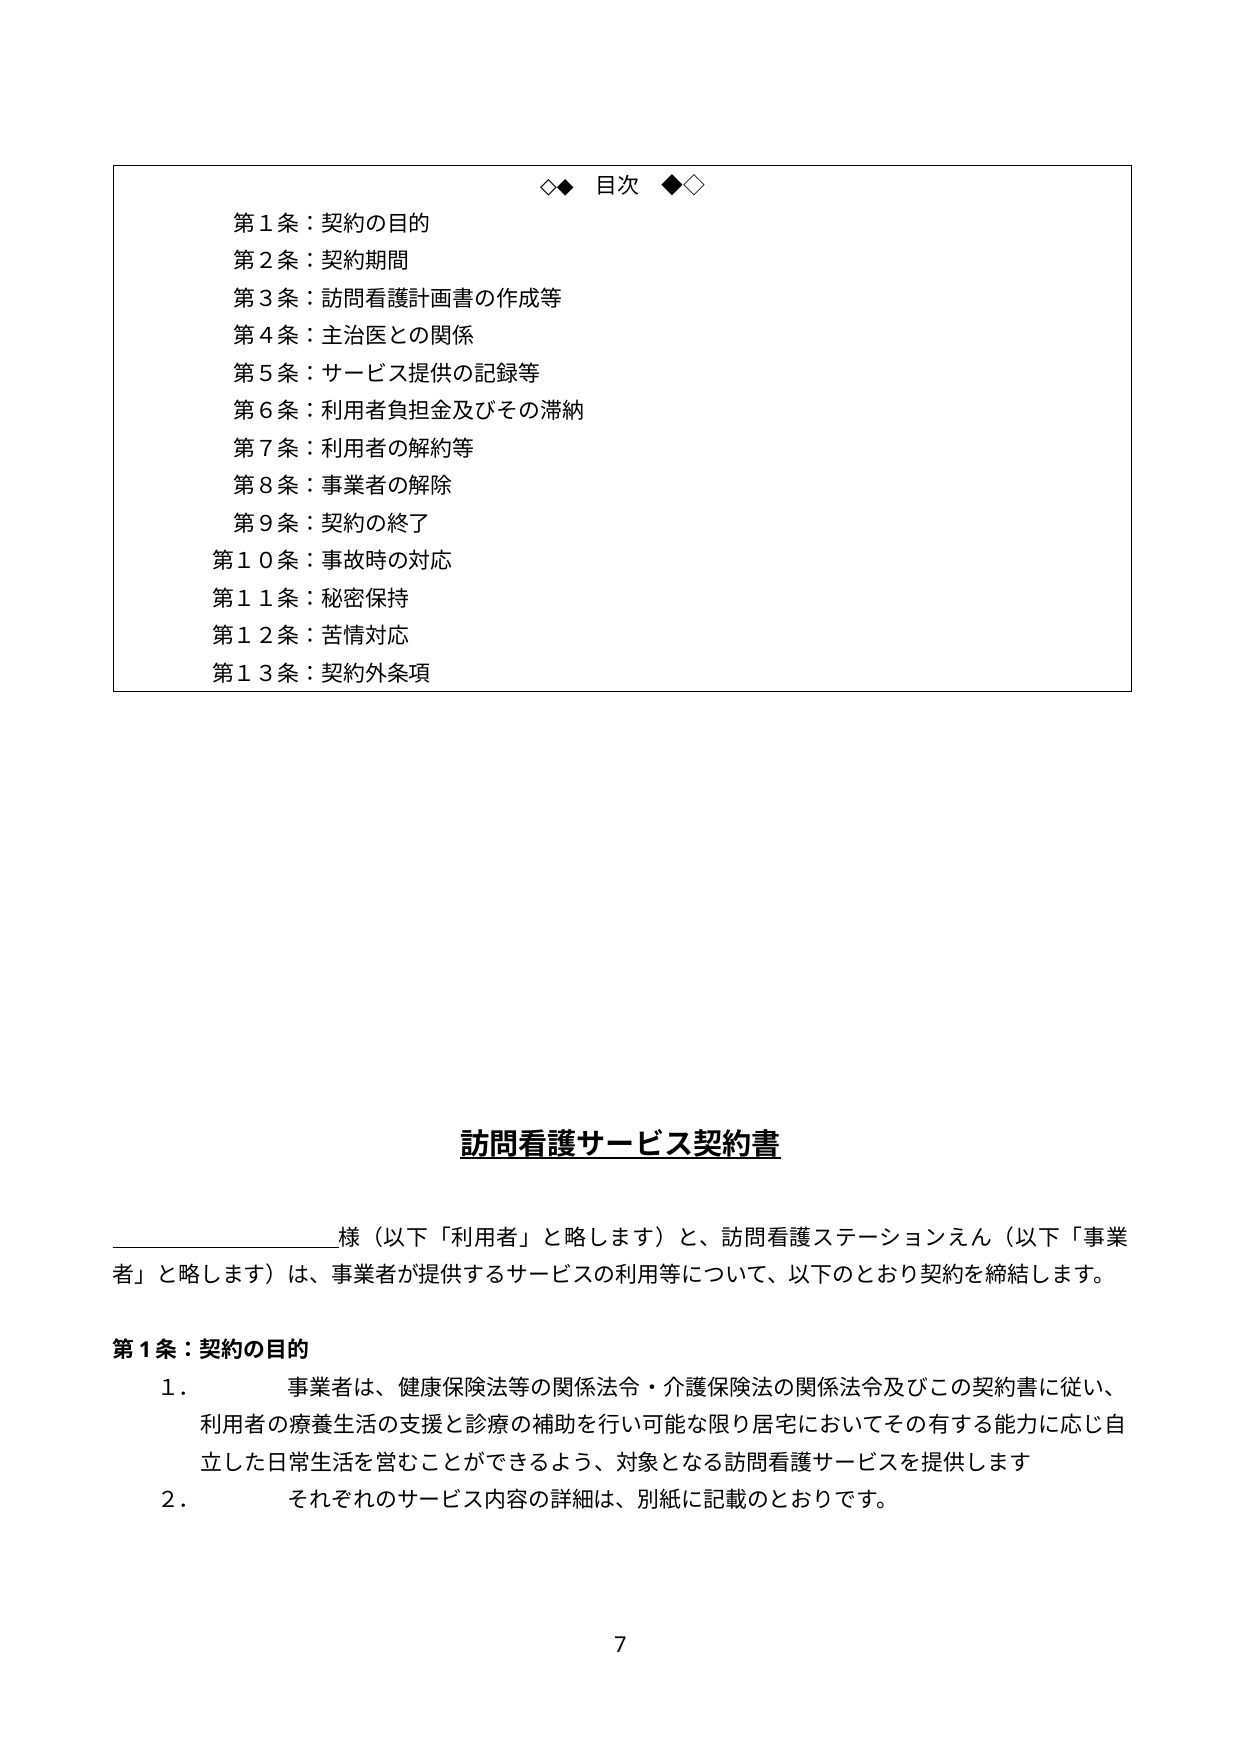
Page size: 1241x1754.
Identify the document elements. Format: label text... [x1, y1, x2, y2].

table_header ◇◆ 目次 ◆◇ 第１条：契約の目的 第２条：契約期間 第３条：訪問看護計画書の作成等 第４条：主治医との関係 第５条：サービス提供の記録等 第６条：利用者負担金及びその滞納 第７条：利用者の解約等 第８条：事業者の解除 第９条：契約の終了 第１０条：事故時の対応 第１１条：秘密保持 第１２条：苦情対応 第１３条：契約外条項 [114, 166, 1131, 691]
list それぞれのサービス内容の詳細は、別紙に記載のとおりです。 [157, 1479, 1128, 1517]
list 事業者は、健康保険法等の関係法令・介護保険法の関係法令及びこの契約書に従い、利用者の療養生活の支援と診療の補助を行い可能な限り居宅においてその有する能力に応じ自立した日常生活を営むことができるよう、対象となる訪問看護サービスを提供します [157, 1367, 1128, 1479]
text 訪問看護サービス契約書 [112, 1104, 1128, 1179]
text 様（以下「利用者」と略します）と、訪問看護ステーションえん（以下「事業者」と略します）は、事業者が提供するサービスの利用等について、以下のとおり契約を締結します。 [112, 1217, 1128, 1292]
text 第1条：契約の目的 [112, 1329, 1128, 1367]
